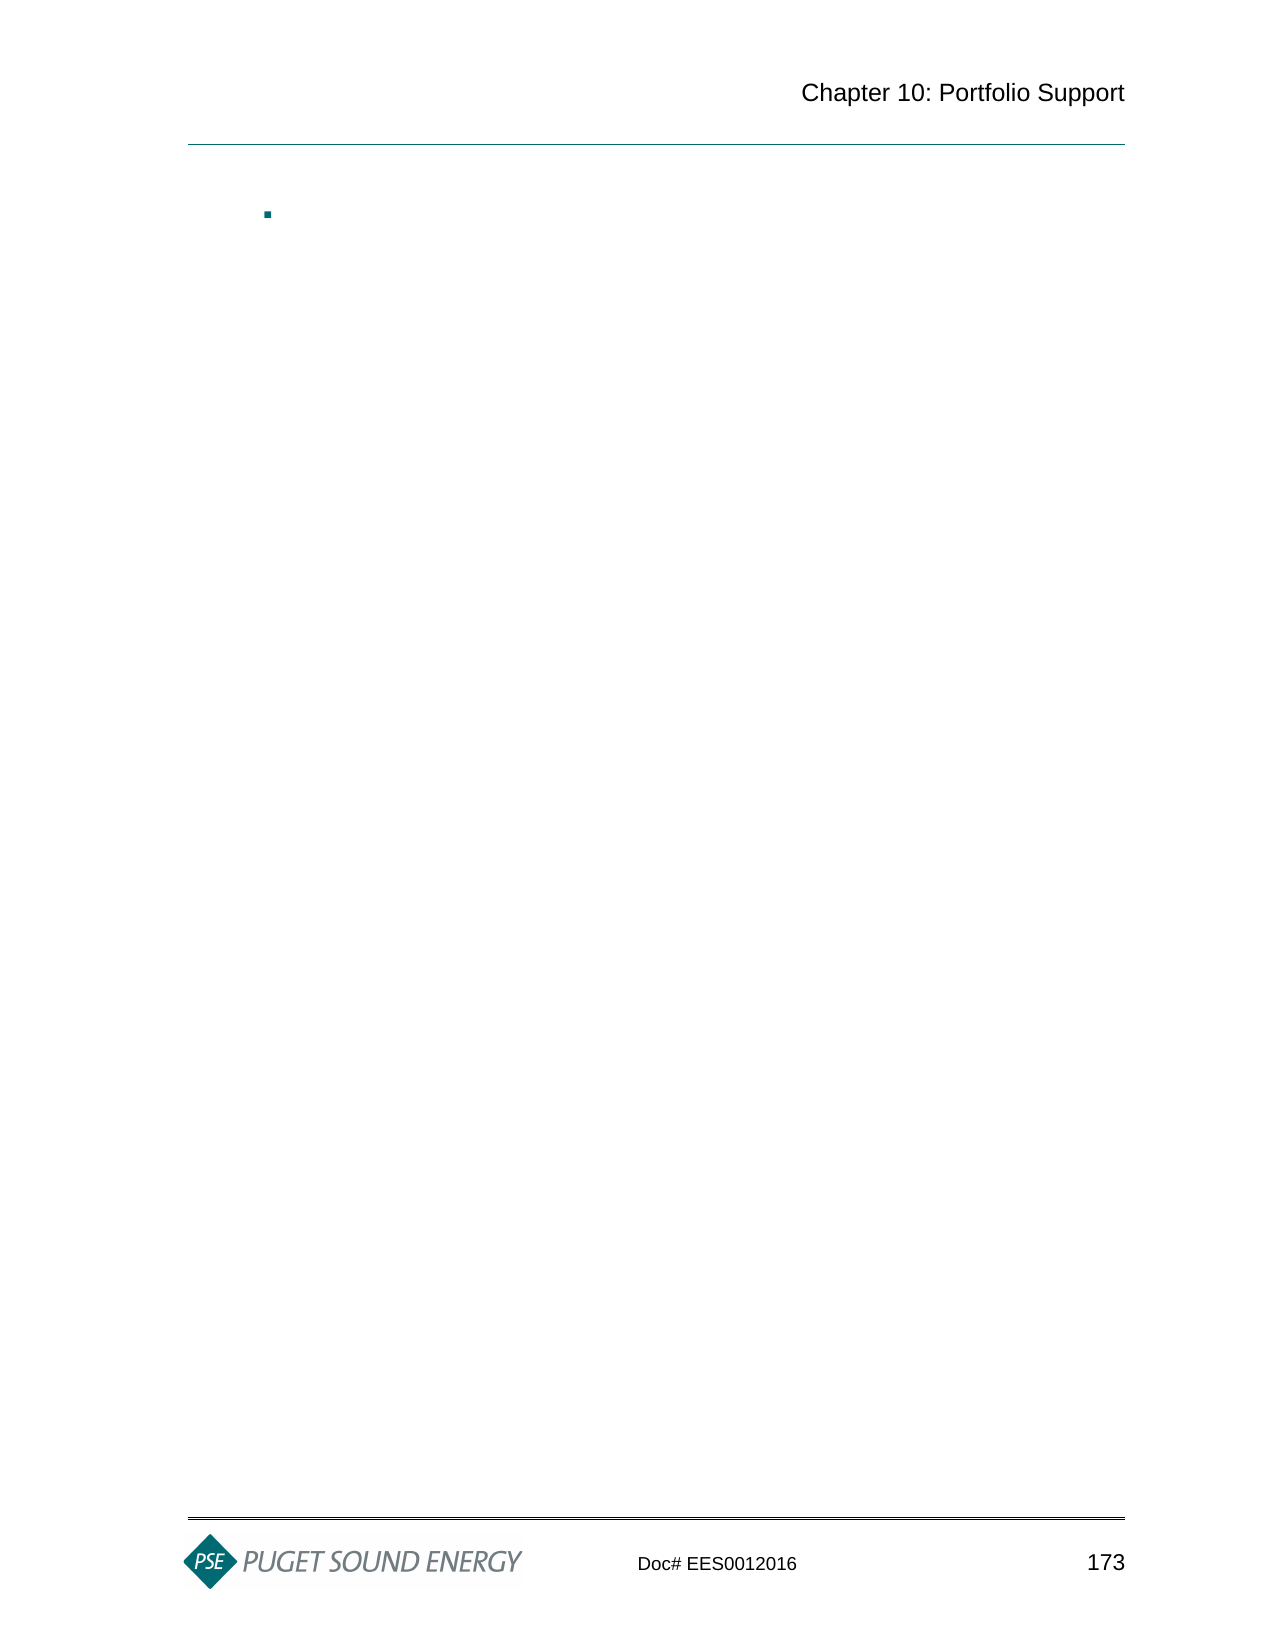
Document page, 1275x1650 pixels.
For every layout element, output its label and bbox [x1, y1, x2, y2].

picture [183, 1534, 523, 1589]
